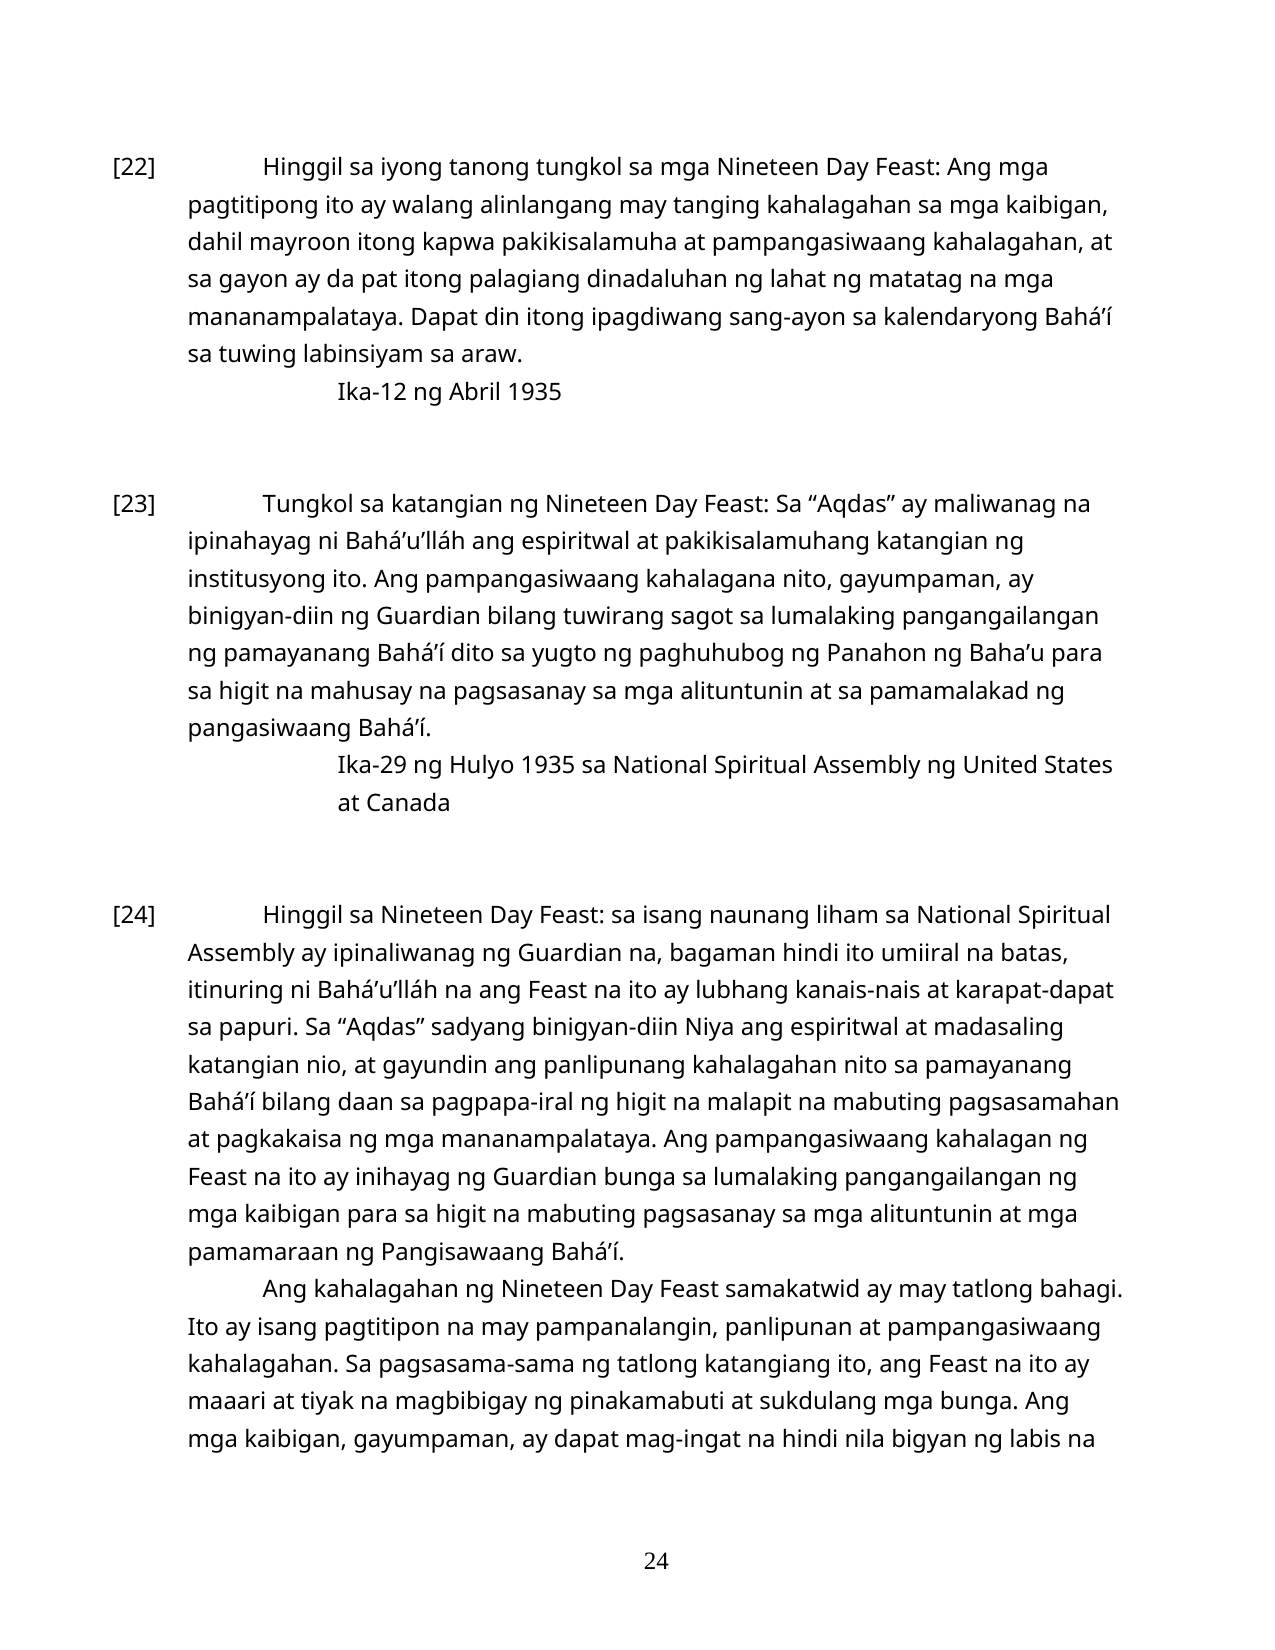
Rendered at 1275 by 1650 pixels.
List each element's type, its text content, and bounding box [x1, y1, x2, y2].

text Ika-29 ng Hulyo 1935 sa National Spiritual Assembly ng United States at Canada [337, 748, 1125, 818]
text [112, 1272, 1125, 1454]
text [22] Hinggil sa iyong tanong tungkol sa mga Nineteen Day Feast: Ang mga pagtitipong ito ay walang alinlangang may tanging kahalagahan sa mga kaibigan, dahil mayroon itong kapwa pakikisalamuha at pampangasiwaang kahalagahan, at sa gayon ay da pat itong palagiang dinadaluhan ng lahat ng matatag na mga mananampalataya. Dapat din itong ipagdiwang sang-ayon sa kalendaryong Bahá’í sa tuwing labinsiyam sa araw. [112, 150, 1125, 369]
text Ika-12 ng Abril 1935 [337, 374, 1125, 407]
text [24] Hinggil sa Nineteen Day Feast: sa isang naunang liham sa National Spiritual Assembly ay ipinaliwanag ng Guardian na, bagaman hindi ito umiiral na batas, itinuring ni Bahá’u’lláh na ang Feast na ito ay lubhang kanais-nais at karapat-dapat sa papuri. Sa “Aqdas” sadyang binigyan-diin Niya ang espiritwal at madasaling katangian nio, at gayundin ang panlipunang kahalagahan nito sa pamayanang Bahá’í bilang daan sa pagpapa-iral ng higit na malapit na mabuting pagsasamahan at pagkakaisa ng mga mananampalataya. Ang pampangasiwaang kahalagan ng Feast na ito ay inihayag ng Guardian bunga sa lumalaking pangangailangan ng mga kaibigan para sa higit na mabuting pagsasanay sa mga alituntunin at mga pamamaraan ng Pangisawaang Bahá’í. [112, 898, 1125, 1267]
text [23] Tungkol sa katangian ng Nineteen Day Feast: Sa “Aqdas” ay maliwanag na ipinahayag ni Bahá’u’lláh ang espiritwal at pakikisalamuhang katangian ng institusyong ito. Ang pampangasiwaang kahalagana nito, gayumpaman, ay binigyan-diin ng Guardian bilang tuwirang sagot sa lumalaking pangangailangan ng pamayanang Bahá’í dito sa yugto ng paghuhubog ng Panahon ng Baha’u para sa higit na mahusay na pagsasanay sa mga alituntunin at sa pamamalakad ng pangasiwaang Bahá’í. [112, 487, 1125, 743]
